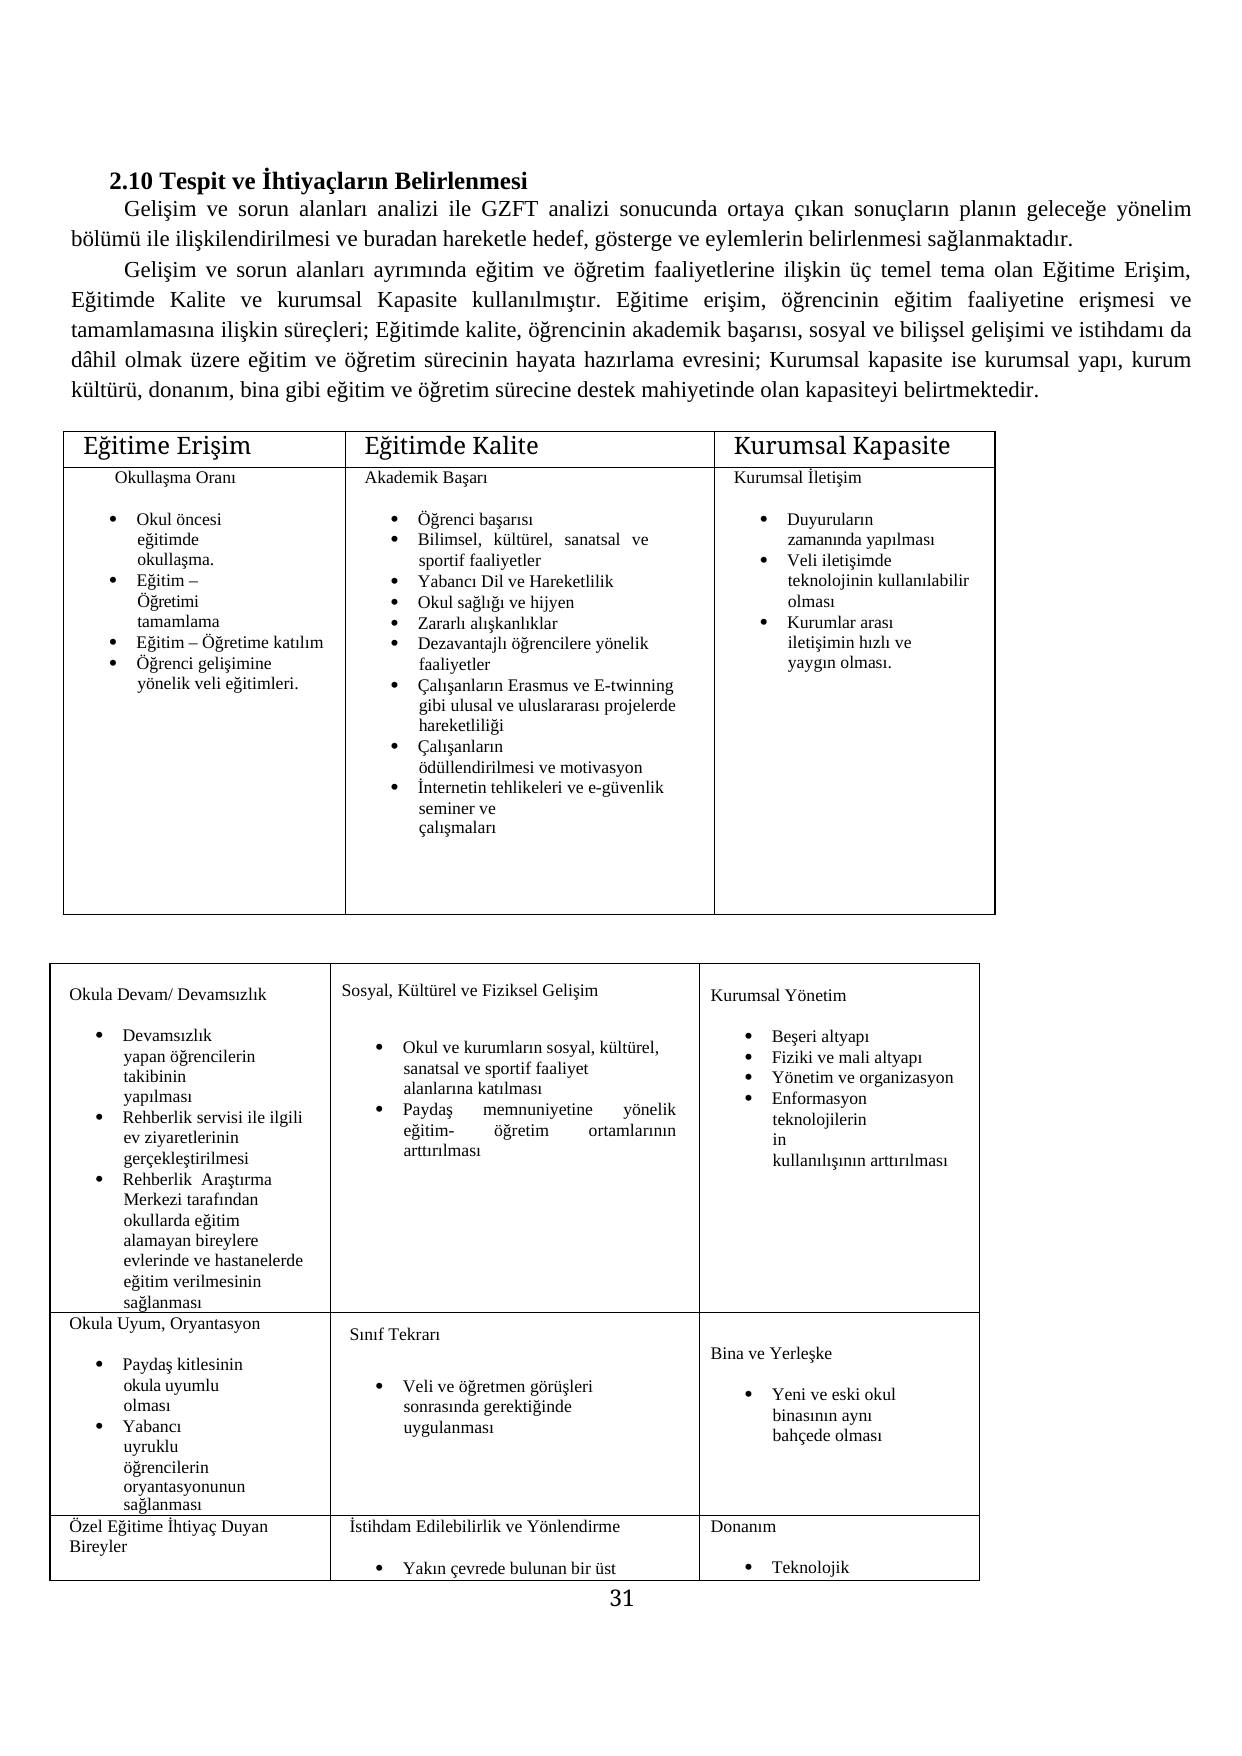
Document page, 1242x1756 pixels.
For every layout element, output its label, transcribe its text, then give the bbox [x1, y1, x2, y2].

table_header Okula Devam/ Devamsızlık Devamsızlık yapan öğrencilerin takibinin yapılması Rehberlik servisi ile ilgili ev ziyaretlerinin gerçekleştirilmesi Rehberlik Araştırma Merkezi tarafından okullarda eğitim alamayan bireylere evlerinde ve hastanelerde eğitim verilmesinin sağlanması [51, 964, 330, 1312]
table_header Kurumsal Kapasite [715, 432, 994, 467]
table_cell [51, 1516, 330, 1580]
table_header Eğitimde Kalite [346, 432, 714, 467]
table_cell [331, 1516, 699, 1580]
table_cell Akademik Başarı Öğrenci başarısı Bilimsel, kültürel, sanatsal ve sportif faaliyetler Yabancı Dil ve Hareketlilik Okul sağlığı ve hijyen Zararlı alışkanlıklar Dezavantajlı öğrencilere yönelik faaliyetler Çalışanların Erasmus ve E-twinning gibi ulusal ve uluslararası projelerde hareketliliği Çalışanların ödüllendirilmesi ve motivasyon İnternetin tehlikeleri ve e-güvenlik seminer ve çalışmaları [346, 468, 714, 914]
text Gelişim ve sorun alanları analizi ile GZFT analizi sonucunda ortaya çıkan sonuçların planın geleceğe yönelim bölümü ile ilişkilendirilmesi ve buradan hareketle hedef, gösterge ve eylemlerin belirlenmesi sağlanmaktadır. [71, 195, 1194, 252]
table_cell Bina ve Yerleşke Yeni ve eski okul binasının aynı bahçede olması [700, 1313, 979, 1514]
table_cell Okula Uyum, Oryantasyon Paydaş kitlesinin okula uyumlu olması Yabancı uyruklu öğrencilerin oryantasyonunun sağlanması [51, 1313, 330, 1514]
table_cell Kurumsal İletişim Duyuruların zamanında yapılması Veli iletişimde teknolojinin kullanılabilir olması Kurumlar arası iletişimin hızlı ve yaygın olması. [715, 468, 994, 914]
subtitle 2.10 Tespit ve İhtiyaçların Belirlenmesi [109, 166, 1194, 195]
table_cell Sınıf Tekrarı Veli ve öğretmen görüşleri sonrasında gerektiğinde uygulanması [331, 1313, 699, 1514]
table_header Sosyal, Kültürel ve Fiziksel Gelişim Okul ve kurumların sosyal, kültürel, sanatsal ve sportif faaliyet alanlarına katılması Paydaş memnuniyetine yönelik eğitim- öğretim ortamlarının arttırılması [331, 964, 699, 1312]
table_header Kurumsal Yönetim Beşeri altyapı Fiziki ve mali altyapı Yönetim ve organizasyon Enformasyon teknolojilerinin kullanılışının arttırılması [700, 964, 979, 1312]
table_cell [700, 1516, 979, 1580]
text Gelişim ve sorun alanları ayrımında eğitim ve öğretim faaliyetlerine ilişkin üç temel tema olan Eğitime Erişim, Eğitimde Kalite ve kurumsal Kapasite kullanılmıştır. Eğitime erişim, öğrencinin eğitim faaliyetine erişmesi ve tamamlamasına ilişkin süreçleri; Eğitimde kalite, öğrencinin akademik başarısı, sosyal ve bilişsel gelişimi ve istihdamı da dâhil olmak üzere eğitim ve öğretim sürecinin hayata hazırlama evresini; Kurumsal kapasite ise kurumsal yapı, kurum kültürü, donanım, bina gibi eğitim ve öğretim sürecine destek mahiyetinde olan kapasiteyi belirtmektedir. [71, 256, 1194, 403]
table_header Eğitime Erişim [64, 432, 345, 467]
table_cell Okullaşma Oranı Okul öncesi eğitimde okullaşma. Eğitim – Öğretimi tamamlama Eğitim – Öğretime katılım Öğrenci gelişimine yönelik veli eğitimleri. [64, 468, 345, 914]
